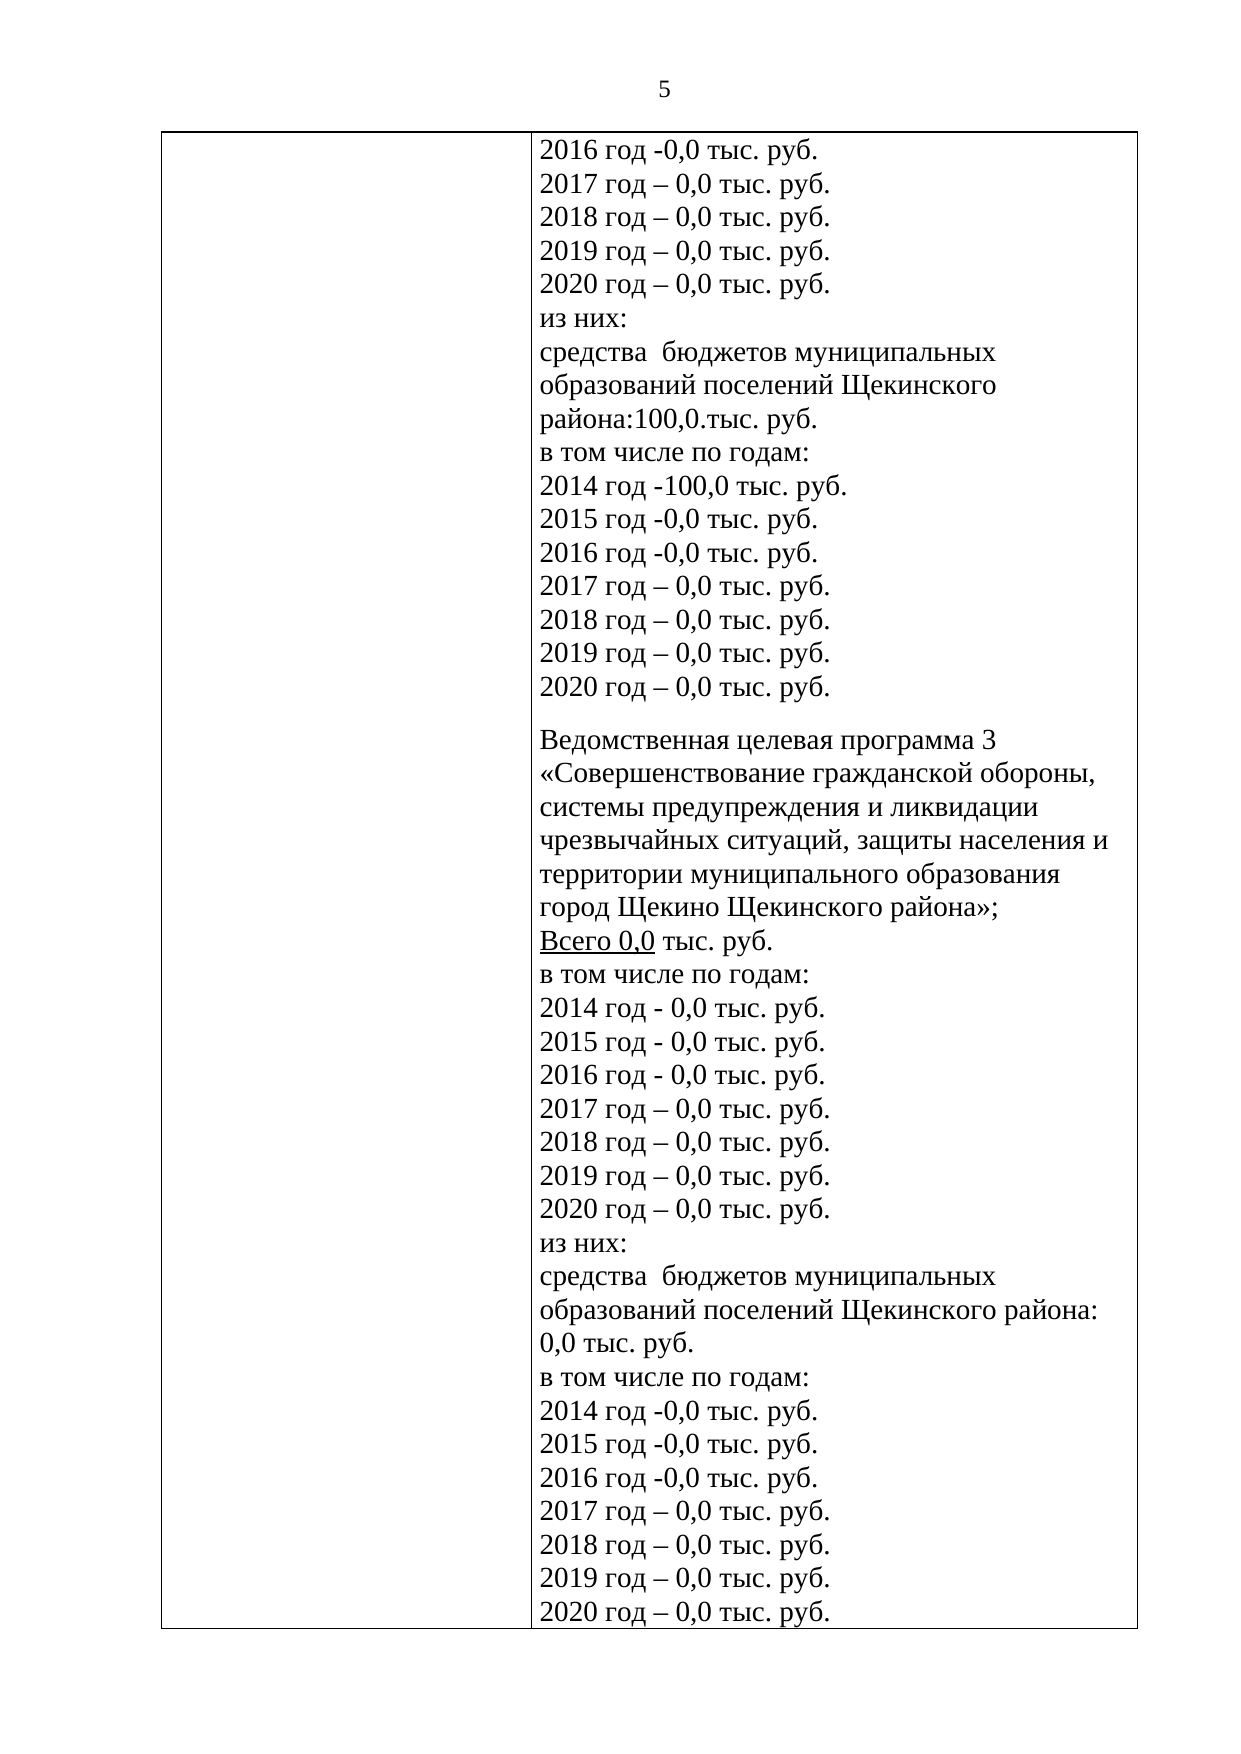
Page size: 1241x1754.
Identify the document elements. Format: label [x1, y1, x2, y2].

table_header [532, 133, 1137, 1627]
table_header [162, 133, 531, 1627]
